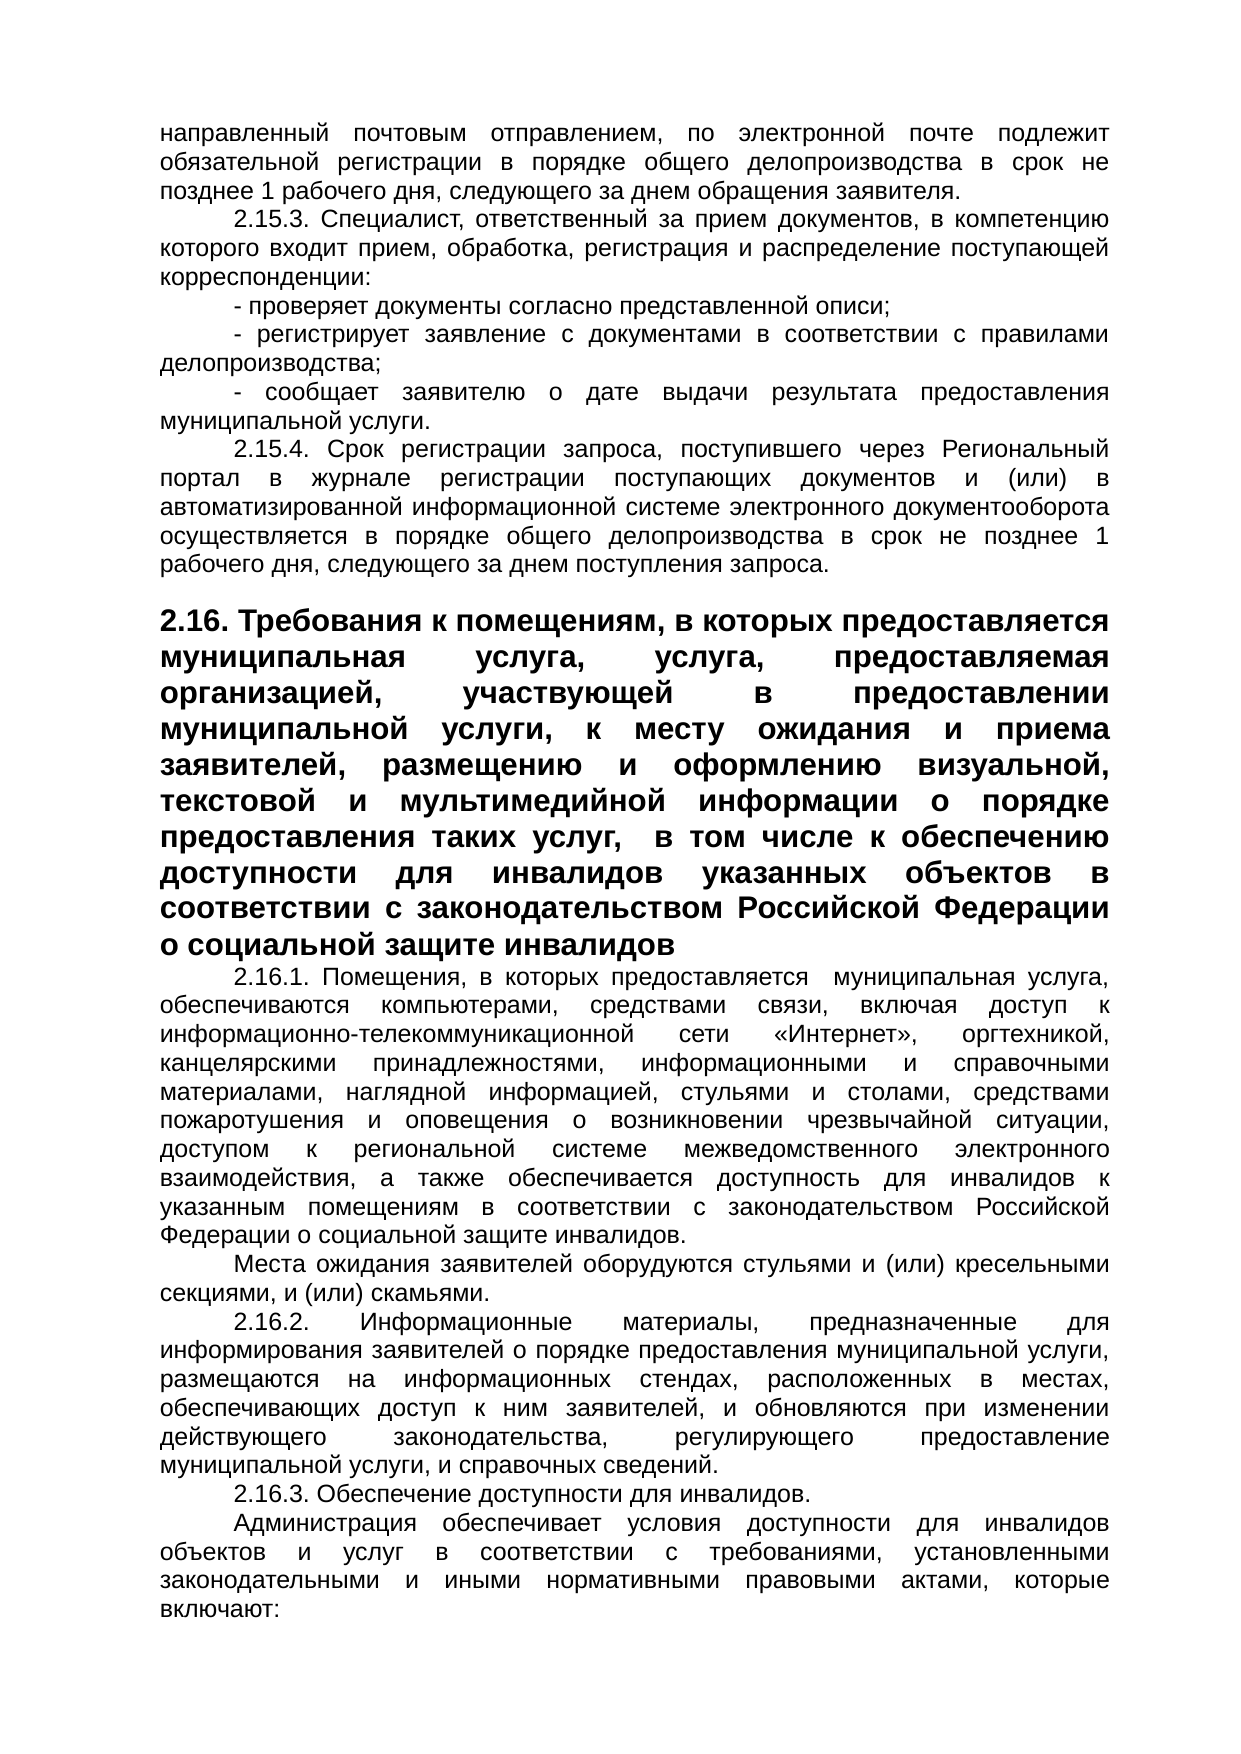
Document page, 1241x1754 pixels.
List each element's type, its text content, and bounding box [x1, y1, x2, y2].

text - сообщает заявителю о дате выдачи результата предоставления муниципальной услуги. [159, 377, 1110, 434]
text Администрация обеспечивает условия доступности для инвалидов объектов и услуг в соответствии с требованиями, установленными законодательными и иными нормативными правовыми актами, которые включают: [159, 1508, 1110, 1623]
text - регистрирует заявление с документами в соответствии с правилами делопроизводства; [159, 319, 1110, 377]
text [159, 118, 1110, 204]
text 2.16.2. Информационные материалы, предназначенные для информирования заявителей о порядке предоставления муниципальной услуги, размещаются на информационных стендах, расположенных в местах, обеспечивающих доступ к ним заявителей, и обновляются при изменении действующего законодательства, регулирующего предоставление муниципальной услуги, и справочных сведений. [159, 1306, 1110, 1479]
text Места ожидания заявителей оборудуются стульями и (или) кресельными секциями, и (или) скамьями. [159, 1249, 1110, 1306]
text 2.16.3. Обеспечение доступности для инвалидов. [159, 1479, 1110, 1508]
text - проверяет документы согласно представленной описи; [159, 291, 1110, 319]
text 2.15.3. Специалист, ответственный за прием документов, в компетенцию которого входит прием, обработка, регистрация и распределение поступающей корреспонденции: [159, 204, 1110, 291]
text 2.16. Требования к помещениям, в которых предоставляется муниципальная услуга, услуга, предоставляемая организацией, участвующей в предоставлении муниципальной услуги, к месту ожидания и приема заявителей, размещению и оформлению визуальной, текстовой и мультимедийной информации о порядке предоставления таких услуг, в том числе к обеспечению доступности для инвалидов указанных объектов в соответствии с законодательством Российской Федерации о социальной защите инвалидов [159, 602, 1110, 961]
text 2.16.1. Помещения, в которых предоставляется муниципальная услуга, обеспечиваются компьютерами, средствами связи, включая доступ к информационно-телекоммуникационной сети «Интернет», оргтехникой, канцелярскими принадлежностями, информационными и справочными материалами, наглядной информацией, стульями и столами, средствами пожаротушения и оповещения о возникновении чрезвычайной ситуации, доступом к региональной системе межведомственного электронного взаимодействия, а также обеспечивается доступность для инвалидов к указанным помещениям в соответствии с законодательством Российской Федерации о социальной защите инвалидов. [159, 961, 1110, 1249]
text 2.15.4. Срок регистрации запроса, поступившего через Региональный портал в журнале регистрации поступающих документов и (или) в автоматизированной информационной системе электронного документооборота осуществляется в порядке общего делопроизводства в срок не позднее 1 рабочего дня, следующего за днем поступления запроса. [159, 434, 1110, 578]
